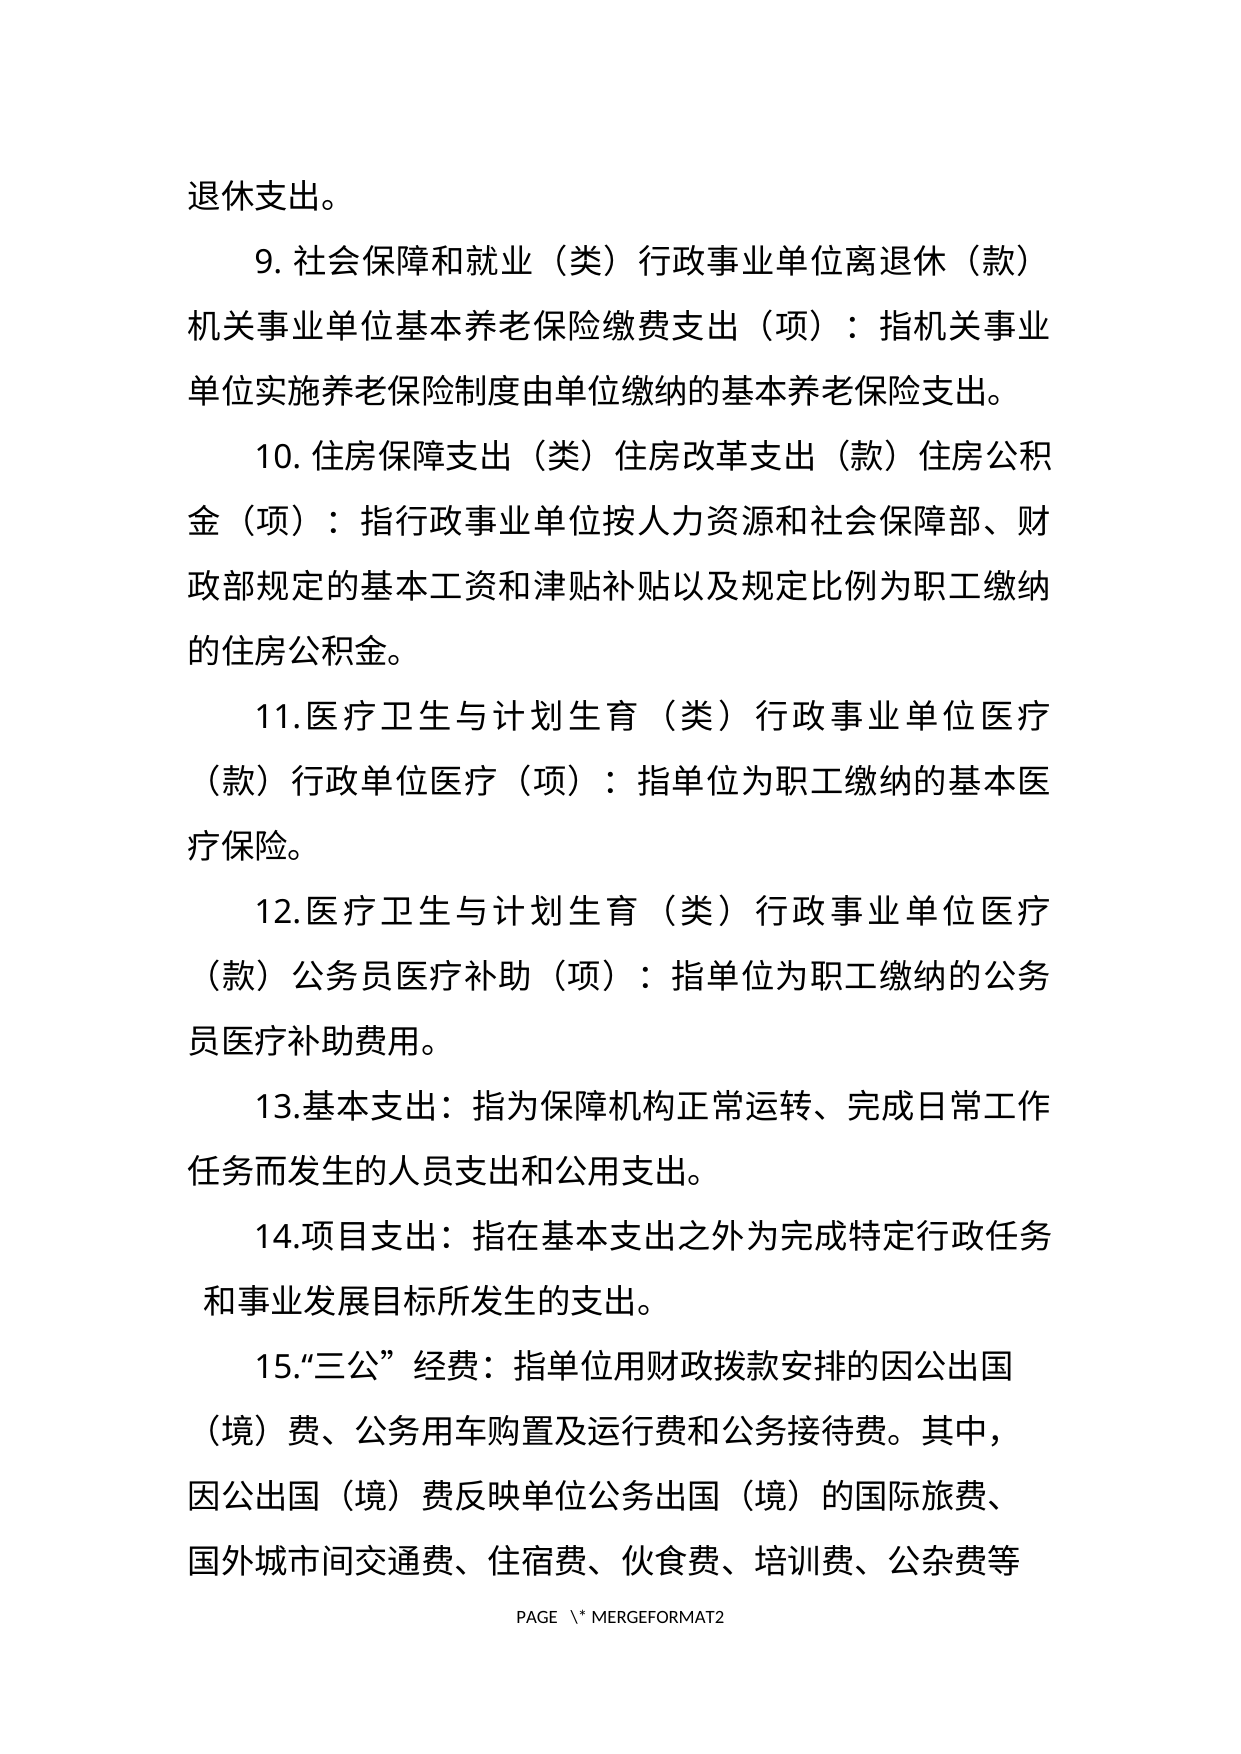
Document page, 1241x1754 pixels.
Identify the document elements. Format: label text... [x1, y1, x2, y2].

text 9. 社会保障和就业（类）行政事业单位离退休（款）机关事业单位基本养老保险缴费支出（项）：指机关事业单位实施养老保险制度由单位缴纳的基本养老保险支出。 [187, 227, 1053, 422]
text 12.医疗卫生与计划生育（类）行政事业单位医疗（款）公务员医疗补助（项）：指单位为职工缴纳的公务员医疗补助费用。 [187, 877, 1053, 1072]
text 13.基本支出：指为保障机构正常运转、完成日常工作任务而发生的人员支出和公用支出。 [187, 1072, 1053, 1202]
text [187, 162, 1053, 227]
text 11.医疗卫生与计划生育（类）行政事业单位医疗（款）行政单位医疗（项）：指单位为职工缴纳的基本医疗保险。 [187, 682, 1053, 877]
text 14.项目支出：指在基本支出之外为完成特定行政任务和事业发展目标所发生的支出。 [204, 1202, 1053, 1332]
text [187, 1332, 1053, 1592]
text 10. 住房保障支出（类）住房改革支出（款）住房公积金（项）：指行政事业单位按人力资源和社会保障部、财政部规定的基本工资和津贴补贴以及规定比例为职工缴纳的住房公积金。 [187, 422, 1053, 682]
